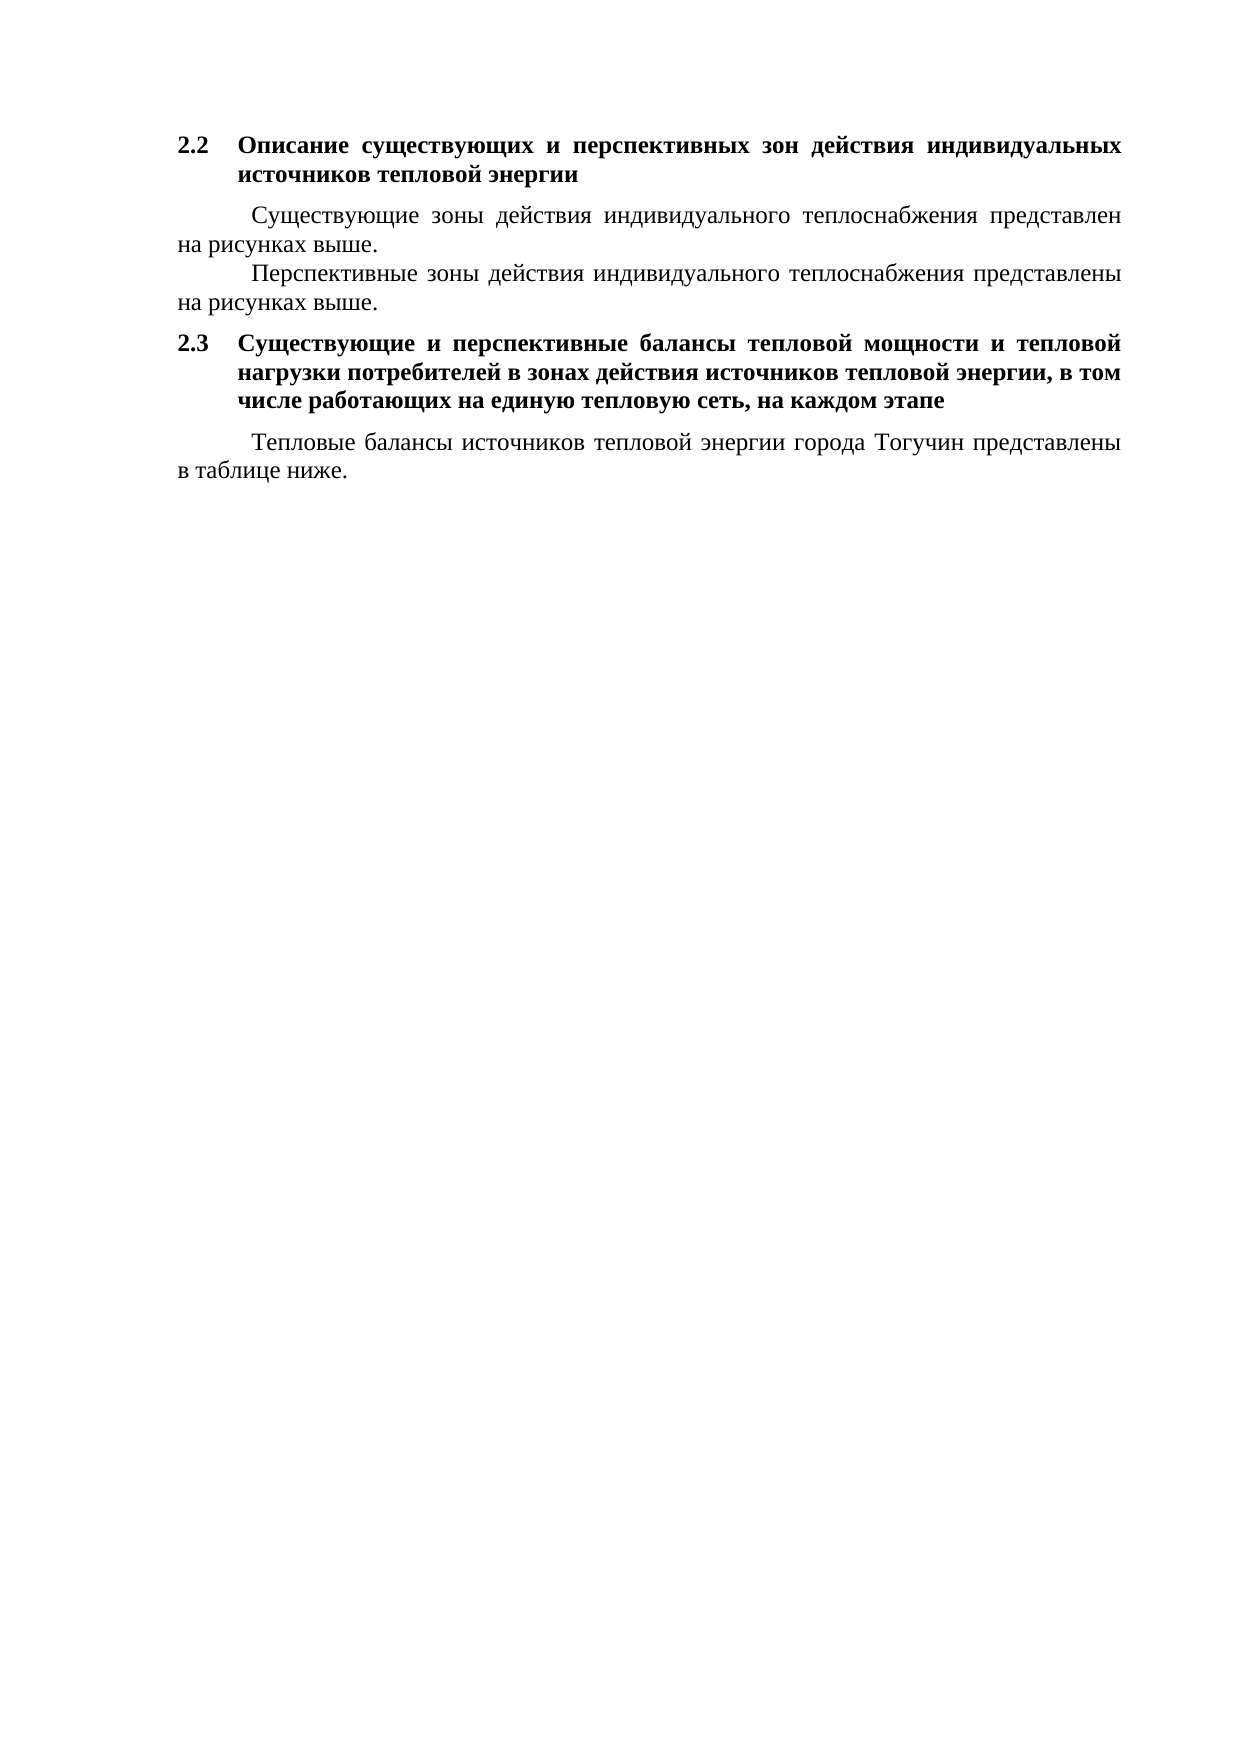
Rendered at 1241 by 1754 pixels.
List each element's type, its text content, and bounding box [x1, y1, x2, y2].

text Тепловые балансы источников тепловой энергии города Тогучин представлены в таблице ниже. [177, 427, 1122, 484]
subtitle Описание существующих и перспективных зон действия индивидуальных источников тепловой энергии [177, 131, 1122, 188]
subtitle Существующие и перспективные балансы тепловой мощности и тепловой нагрузки потребителей в зонах действия источников тепловой энергии, в том числе работающих на единую тепловую сеть, на каждом этапе [177, 328, 1122, 414]
text Существующие зоны действия индивидуального теплоснабжения представлен на рисунках выше. [177, 201, 1122, 258]
text Перспективные зоны действия индивидуального теплоснабжения представлены на рисунках выше. [177, 258, 1122, 316]
